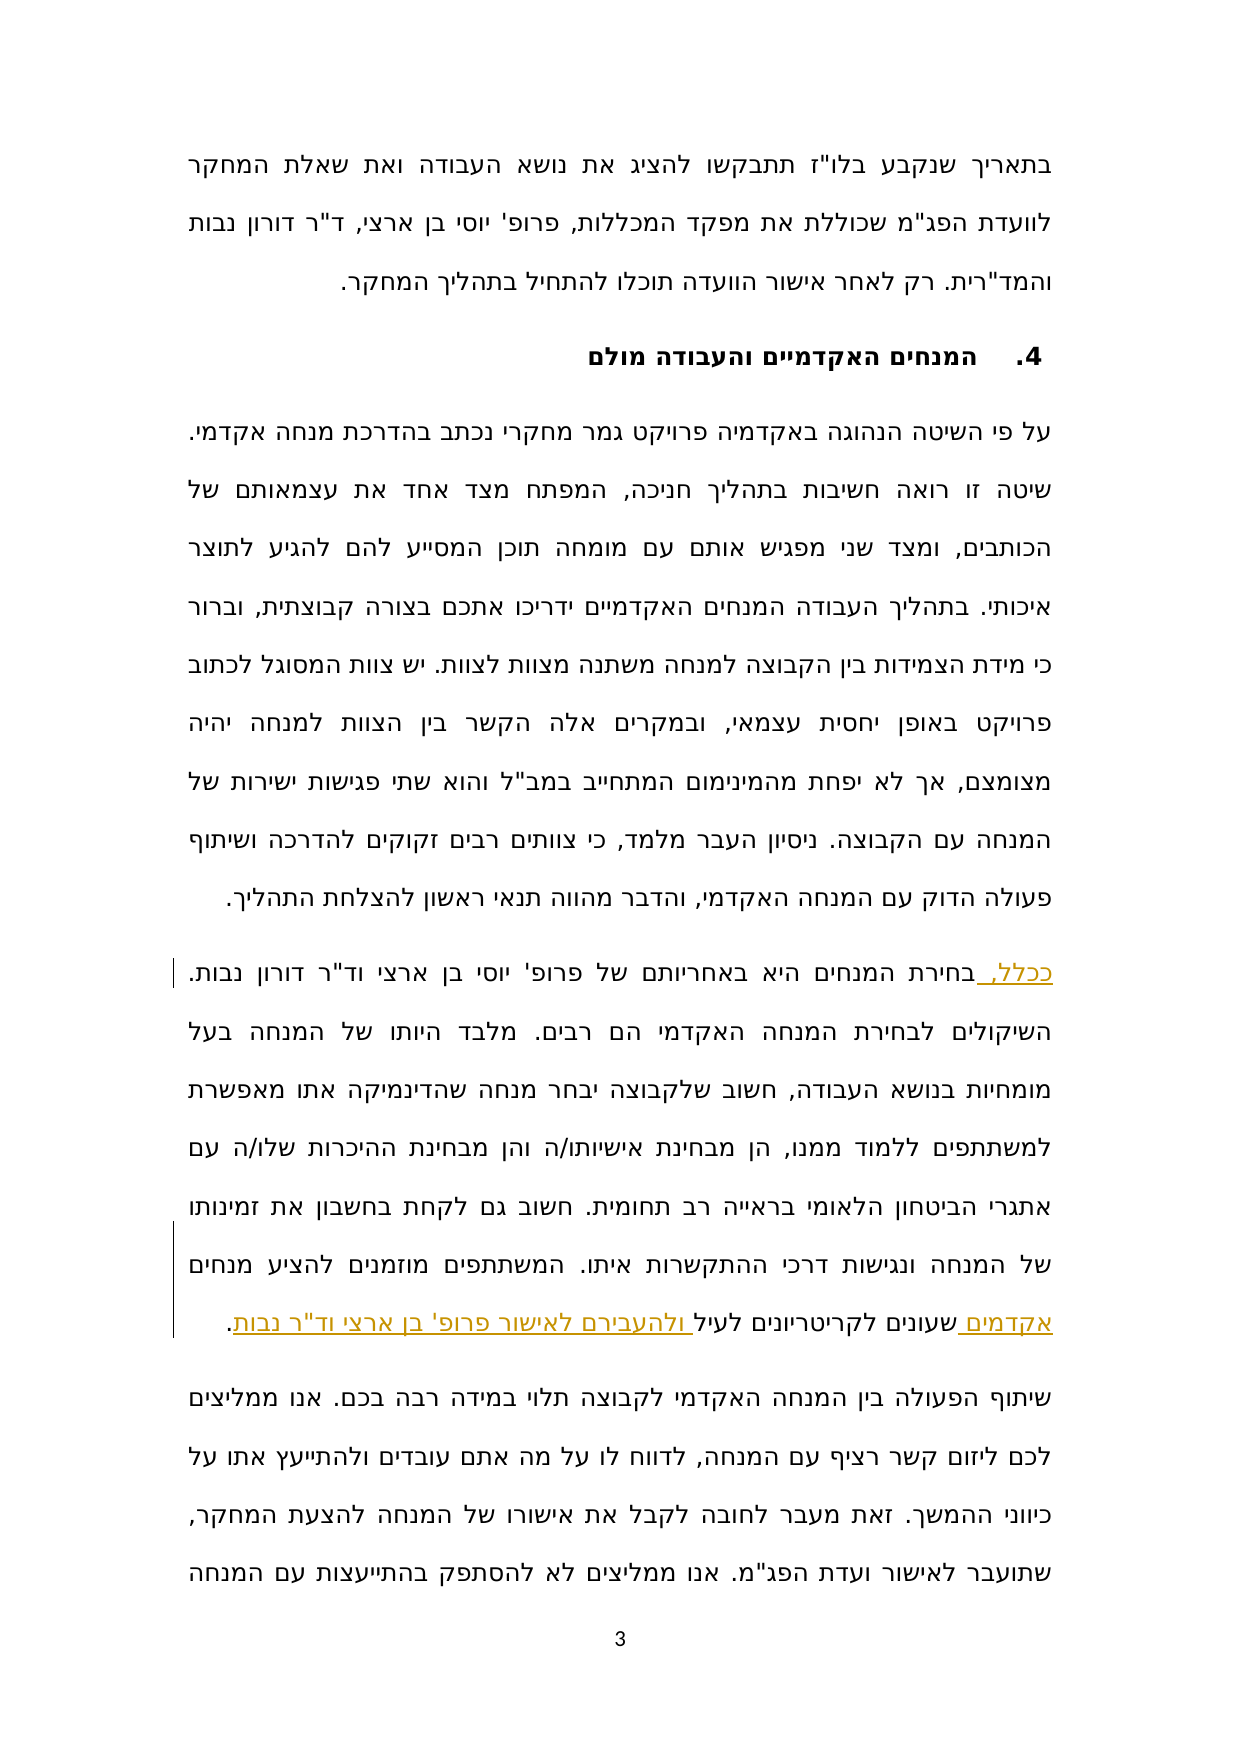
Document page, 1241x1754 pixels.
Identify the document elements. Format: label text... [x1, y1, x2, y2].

text על פי השיטה הנהוגה באקדמיה פרויקט גמר מחקרי נכתב בהדרכת מנחה אקדמי. שיטה זו רואה חשיבות בתהליך חניכה, המפתח מצד אחד את עצמאותם של הכותבים, ומצד שני מפגיש אותם עם מומחה תוכן המסייע להם להגיע לתוצר איכותי. בתהליך העבודה המנחים האקדמיים ידריכו אתכם בצורה קבוצתית, וברור כי מידת הצמידות בין הקבוצה למנחה משתנה מצוות לצוות. יש צוות המסוגל לכתוב פרויקט באופן יחסית עצמאי, ובמקרים אלה הקשר בין הצוות למנחה יהיה מצומצם, אך לא יפחת מהמינימום המתחייב במב"ל והוא שתי פגישות ישירות של המנחה עם הקבוצה. ניסיון העבר מלמד, כי צוותים רבים זקוקים להדרכה ושיתוף פעולה הדוק עם המנחה האקדמי, והדבר מהווה תנאי ראשון להצלחת התהליך. [187, 417, 1053, 912]
list המנחים האקדמיים והעבודה מולם [187, 342, 1015, 371]
text בתאריך שנקבע בלו"ז תתבקשו להציג את נושא העבודה ואת שאלת המחקר לוועדת הפג"מ שכוללת את מפקד המכללות, פרופ' יוסי בן ארצי, ד"ר דורון נבות והמד"רית. רק לאחר אישור הוועדה תוכלו להתחיל בתהליך המחקר. [187, 150, 1053, 296]
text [187, 1383, 1053, 1587]
text בחירת המנחים היא באחריותם של פרופ' יוסי בן ארצי וד"ר דורון נבות. השיקולים לבחירת המנחה האקדמי הם רבים. מלבד היותו של המנחה בעל מומחיות בנושא העבודה, חשוב שלקבוצה יבחר מנחה שהדינמיקה אתו מאפשרת למשתתפים ללמוד ממנו, הן מבחינת אישיותו/ה והן מבחינת ההיכרות שלו/ה עם אתגרי הביטחון הלאומי בראייה רב תחומית. חשוב גם לקחת בחשבון את זמינותו של המנחה ונגישות דרכי ההתקשרות איתו. המשתתפים מוזמנים להציע מנחים שעונים לקריטריונים לעיל. [187, 958, 1053, 1337]
